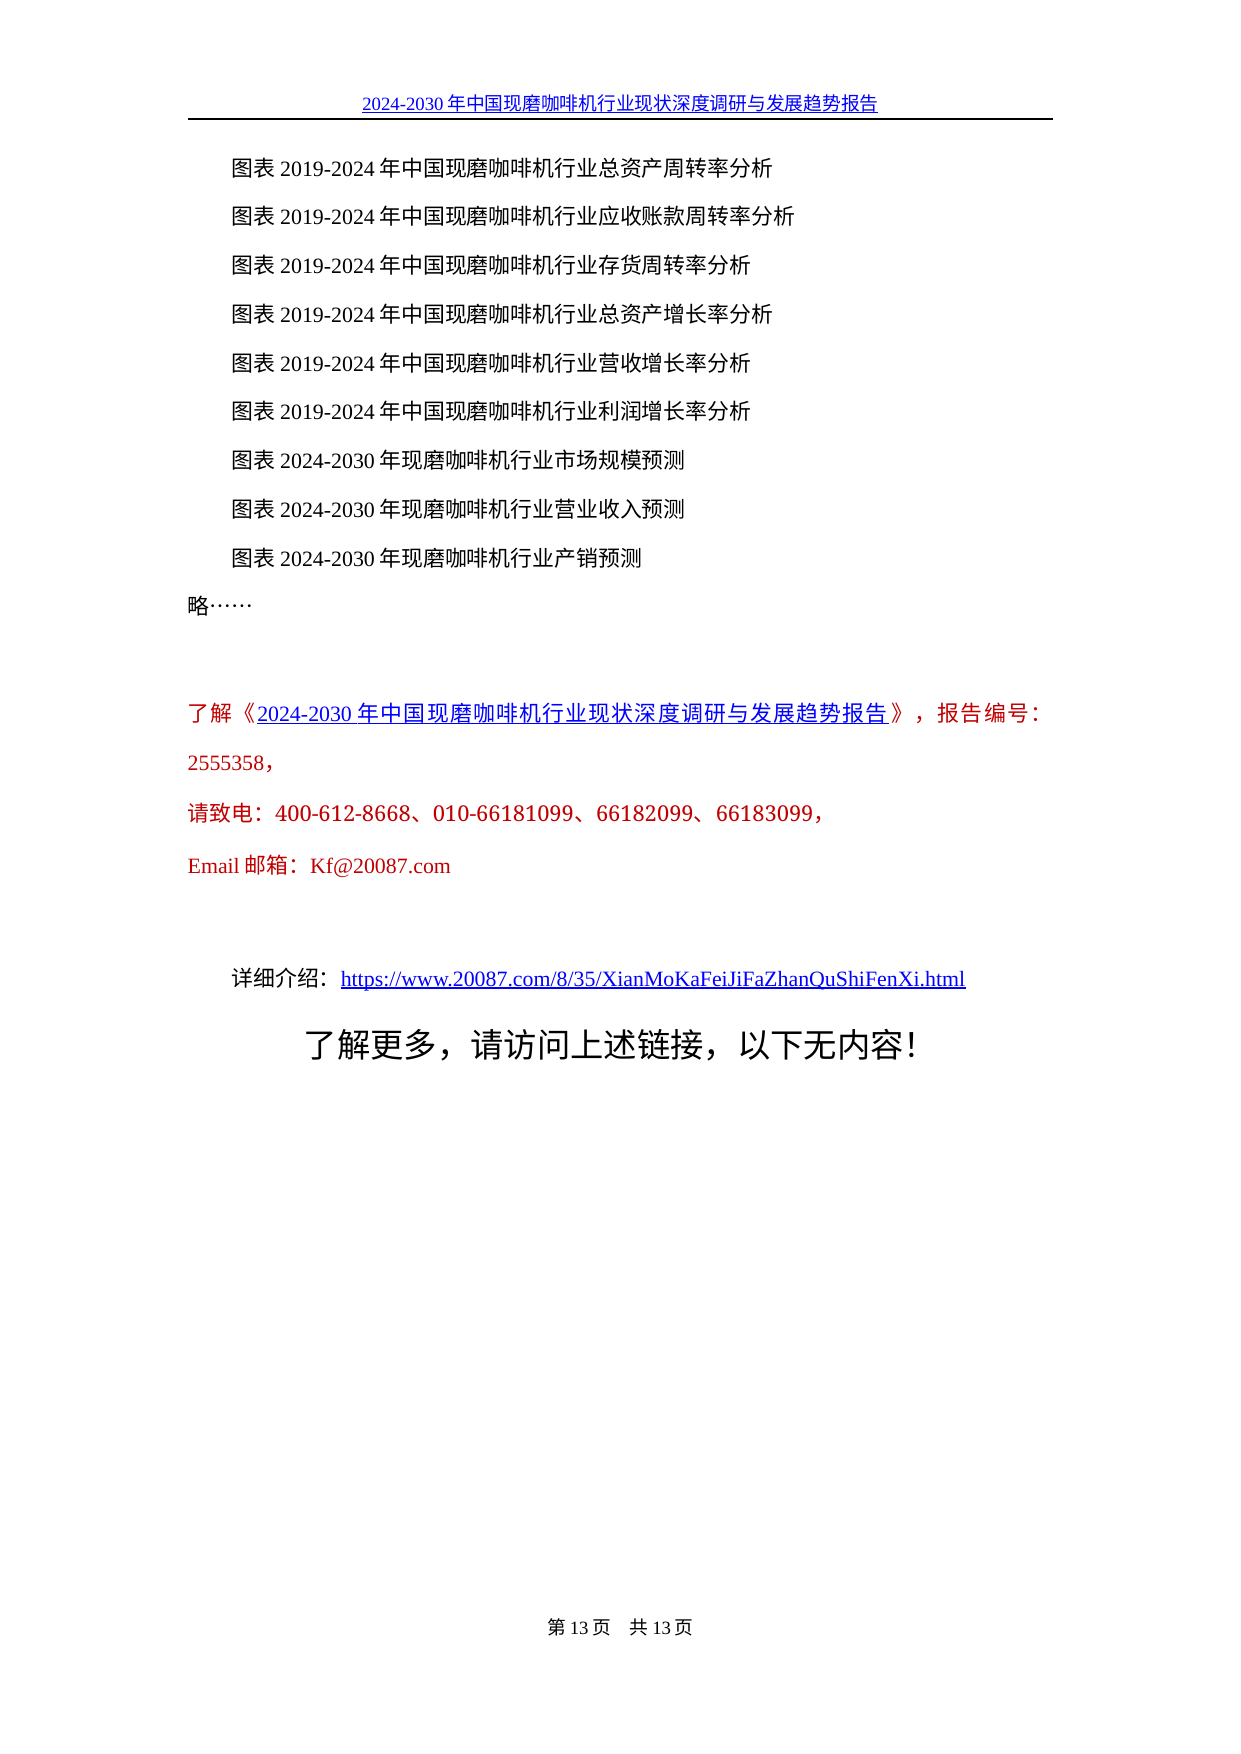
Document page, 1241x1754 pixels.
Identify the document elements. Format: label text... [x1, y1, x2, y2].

text 详细介绍：https://www.20087.com/8/35/XianMoKaFeiJiFaZhanQuShiFenXi.html [187, 960, 1053, 993]
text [187, 150, 1053, 621]
title 了解更多，请访问上述链接，以下无内容！ [187, 1010, 1053, 1075]
text 了解《2024-2030年中国现磨咖啡机行业现状深度调研与发展趋势报告》，报告编号：2555358， [187, 695, 1053, 777]
text 请致电：400-612-8668、010-66181099、66182099、66183099， [187, 796, 1053, 828]
text Email邮箱：Kf@20087.com [187, 847, 1053, 880]
